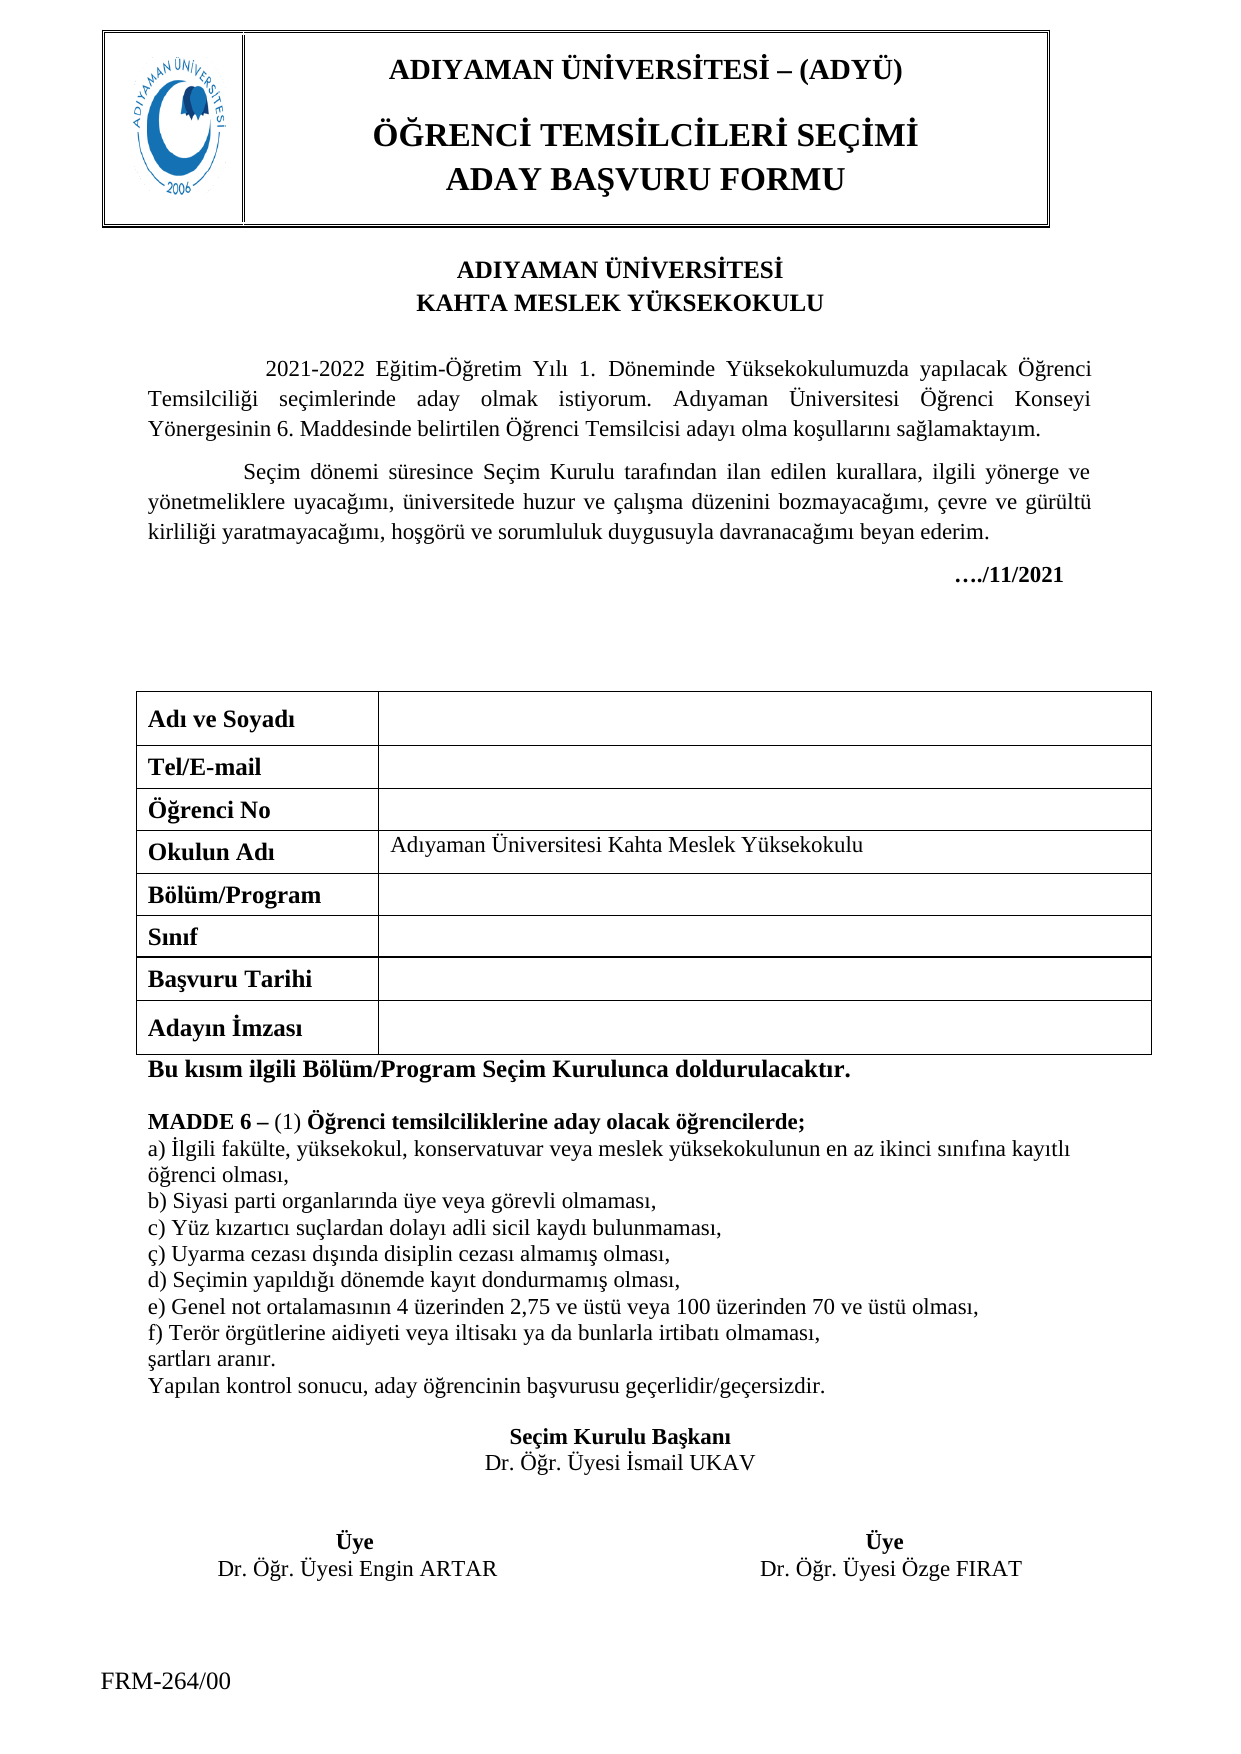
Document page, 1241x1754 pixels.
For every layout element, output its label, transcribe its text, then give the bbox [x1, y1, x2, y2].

table_cell [379, 958, 1151, 1000]
text b) Siyasi parti organlarında üye veya görevli olmaması, [148, 1187, 1093, 1214]
text …./11/2021 [148, 561, 1093, 587]
table_cell Okulun Adı [137, 831, 378, 873]
text f) Terör örgütlerine aidiyeti veya iltisakı ya da bunlarla irtibatı olmaması, [148, 1319, 1093, 1346]
text ç) Uyarma cezası dışında disiplin cezası almamış olması, [148, 1240, 1093, 1266]
table_cell [379, 874, 1151, 915]
text 2021-2022 Eğitim-Öğretim Yılı 1. Döneminde Yüksekokulumuzda yapılacak Öğrenci Temsilciliği seçimlerinde aday olmak istiyorum. Adıyaman Üniversitesi Öğrenci Konseyi Yönergesinin 6. Maddesinde belirtilen Öğrenci Temsilcisi adayı olma koşullarını sağlamaktayım. [148, 354, 1093, 441]
table_cell [379, 789, 1151, 830]
table_cell [379, 746, 1151, 788]
text KAHTA MESLEK YÜKSEKOKULU [148, 288, 1093, 317]
text Seçim Kurulu Başkanı [148, 1423, 1093, 1449]
table_header [379, 692, 1151, 745]
text d) Seçimin yapıldığı dönemde kayıt dondurmamış olması, [148, 1266, 1093, 1293]
text c) Yüz kızartıcı suçlardan dolayı adli sicil kaydı bulunmaması, [148, 1214, 1093, 1240]
table_cell Adıyaman Üniversitesi Kahta Meslek Yüksekokulu [379, 831, 1151, 873]
text MADDE 6 – (1) Öğrenci temsilciliklerine aday olacak öğrencilerde; [148, 1108, 1093, 1135]
text Bu kısım ilgili Bölüm/Program Seçim Kurulunca doldurulacaktır. [148, 1055, 1093, 1083]
table_cell Tel/E-mail [137, 746, 378, 788]
table_cell Başvuru Tarihi [137, 958, 378, 1000]
text ADIYAMAN ÜNİVERSİTESİ [148, 256, 1093, 284]
text Dr. Öğr. Üyesi İsmail UKAV [148, 1449, 1093, 1476]
table_cell [379, 916, 1151, 956]
text Üye Üye [148, 1528, 1093, 1555]
table_cell Sınıf [137, 916, 378, 956]
picture [122, 40, 236, 210]
table_cell Öğrenci No [137, 789, 378, 830]
table_cell Adayın İmzası [137, 1001, 378, 1053]
table_cell Bölüm/Program [137, 874, 378, 915]
text a) İlgili fakülte, yüksekokul, konservatuvar veya meslek yüksekokulunun en az ikinci sınıfına kayıtlı öğrenci olması, [148, 1135, 1093, 1187]
text Seçim dönemi süresince Seçim Kurulu tarafından ilan edilen kurallara, ilgili yönerge ve yönetmeliklere uyacağımı, üniversitede huzur ve çalışma düzenini bozmayacağımı, çevre ve gürültü kirliliği yaratmayacağımı, hoşgörü ve sorumluluk duygusuyla davranacağımı beyan ederim. [148, 458, 1093, 544]
text Yapılan kontrol sonucu, aday öğrencinin başvurusu geçerlidir/geçersizdir. [148, 1372, 1093, 1398]
table_header Adı ve Soyadı [137, 692, 378, 745]
table_cell [379, 1001, 1151, 1053]
text Dr. Öğr. Üyesi Engin ARTAR Dr. Öğr. Üyesi Özge FIRAT [148, 1555, 1093, 1581]
text şartları aranır. [148, 1346, 1093, 1372]
text e) Genel not ortalamasının 4 üzerinden 2,75 ve üstü veya 100 üzerinden 70 ve üstü olması, [148, 1293, 1093, 1319]
